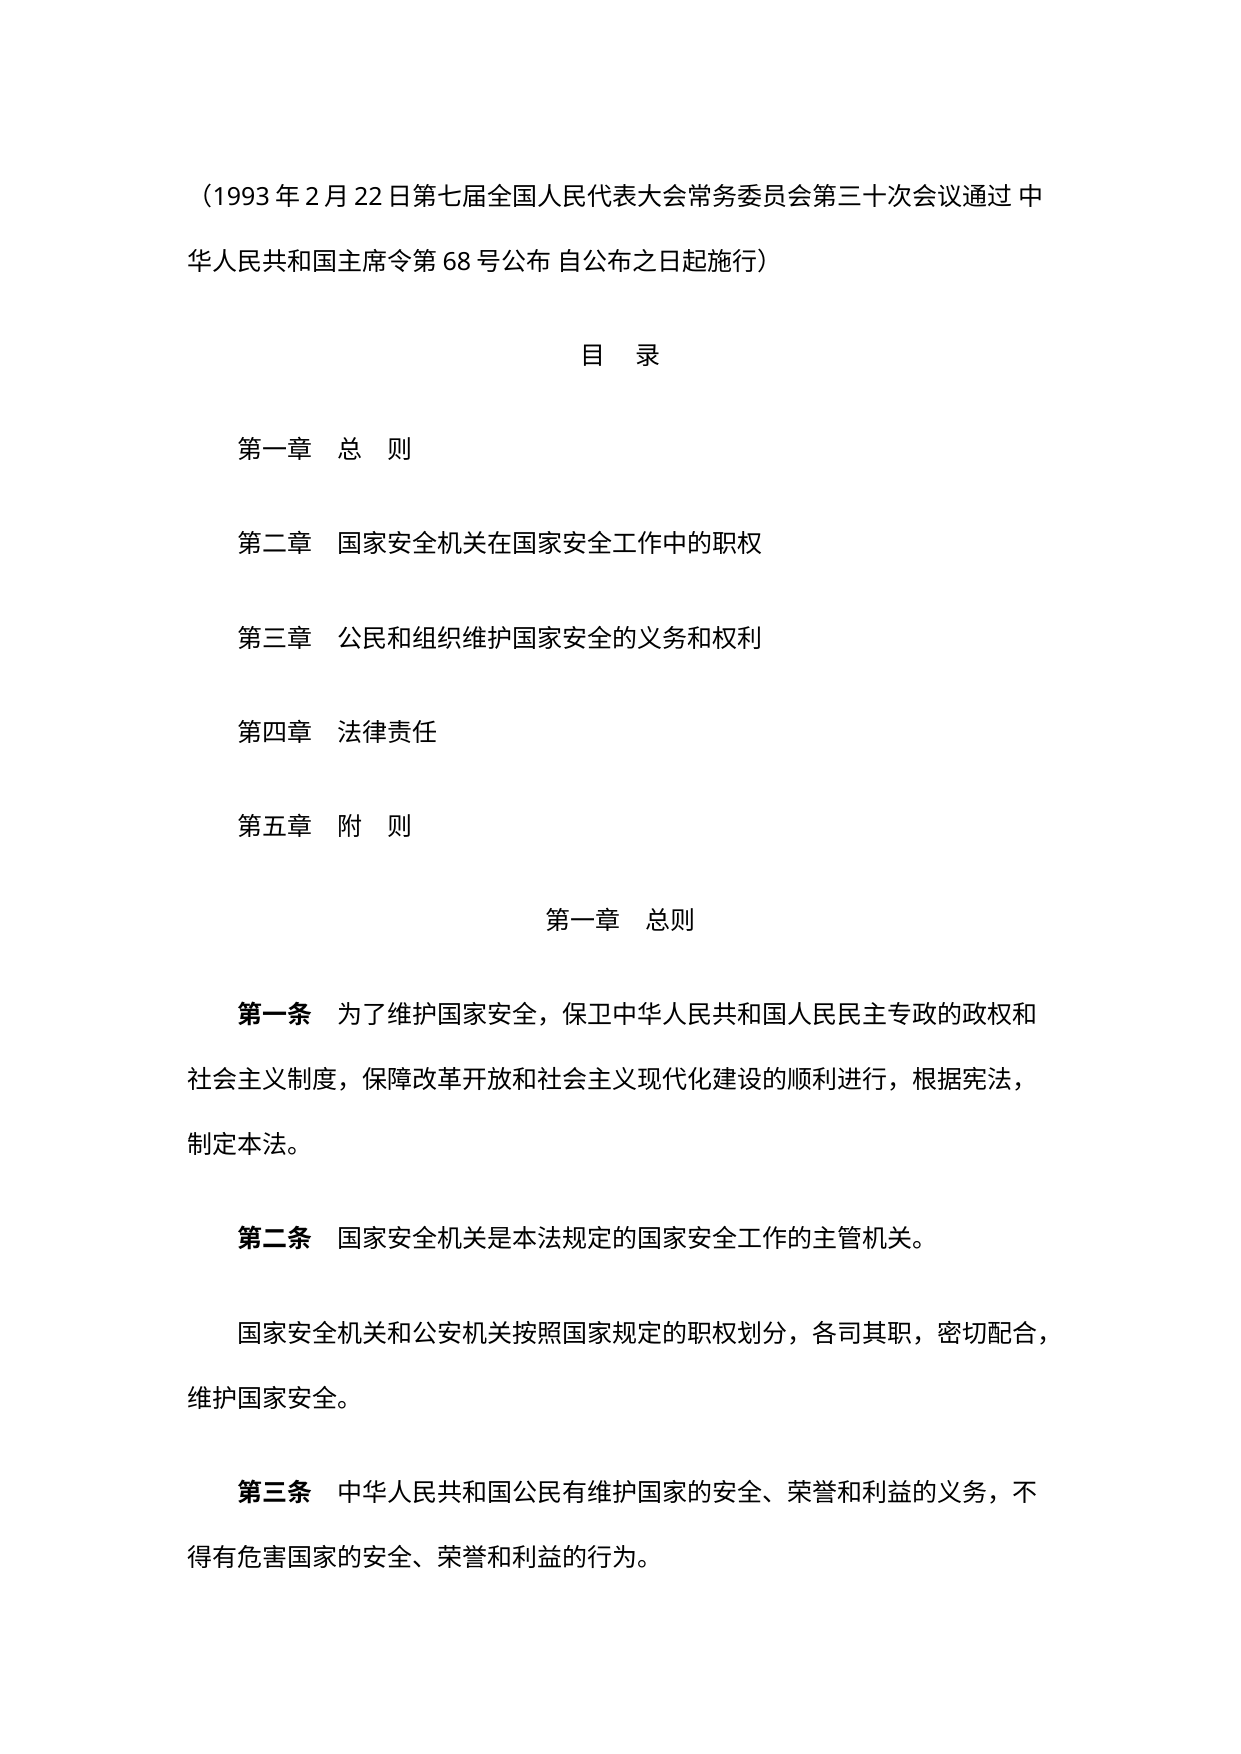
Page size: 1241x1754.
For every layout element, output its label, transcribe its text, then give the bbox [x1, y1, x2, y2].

text 第一章 总则 [187, 886, 1053, 951]
text 目 录 [187, 321, 1053, 386]
text （1993年2月22日第七届全国人民代表大会常务委员会第三十次会议通过 中华人民共和国主席令第68号公布 自公布之日起施行） [187, 162, 1053, 292]
text 第四章 法律责任 [187, 698, 1053, 763]
text 国家安全机关和公安机关按照国家规定的职权划分，各司其职，密切配合，维护国家安全。 [187, 1299, 1053, 1429]
text 第五章 附 则 [187, 792, 1053, 857]
text 第三条 中华人民共和国公民有维护国家的安全、荣誉和利益的义务，不得有危害国家的安全、荣誉和利益的行为。 [187, 1458, 1053, 1588]
text 第二章 国家安全机关在国家安全工作中的职权 [187, 509, 1053, 574]
text 第三章 公民和组织维护国家安全的义务和权利 [187, 604, 1053, 669]
text 第一章 总 则 [187, 415, 1053, 480]
text 第二条 国家安全机关是本法规定的国家安全工作的主管机关。 [187, 1204, 1053, 1269]
text 第一条 为了维护国家安全，保卫中华人民共和国人民民主专政的政权和社会主义制度，保障改革开放和社会主义现代化建设的顺利进行，根据宪法，制定本法。 [187, 980, 1053, 1175]
